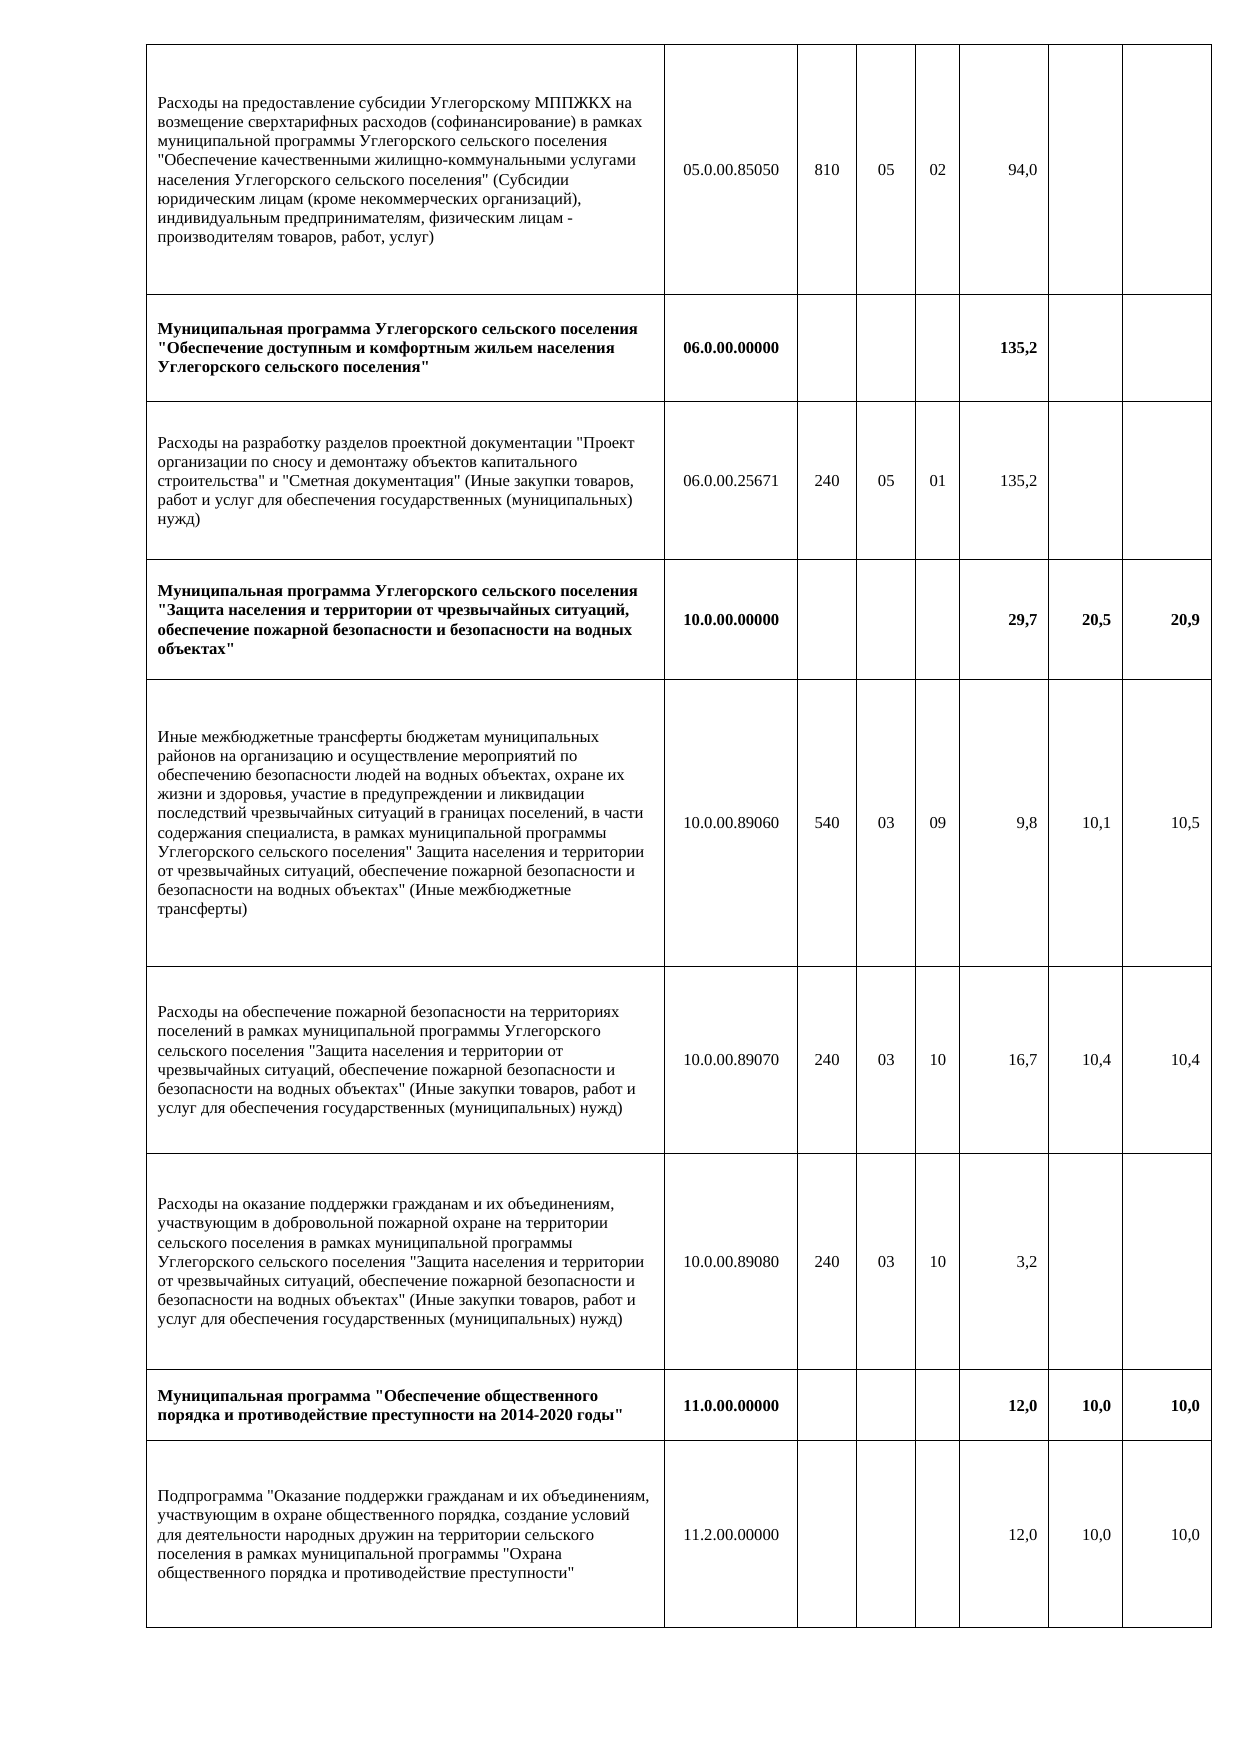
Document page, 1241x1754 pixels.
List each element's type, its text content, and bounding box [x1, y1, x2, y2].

table_cell 10 [916, 967, 959, 1152]
table_cell 11.0.00.00000 [665, 1370, 797, 1440]
table_cell 09 [916, 680, 959, 966]
table_cell [798, 560, 856, 678]
table_cell [916, 1370, 959, 1440]
table_cell 20,9 [1123, 560, 1211, 678]
table_cell 01 [916, 402, 959, 559]
table_cell Муниципальная программа "Обеспечение общественного порядка и противодействие преступности на 2014-2020 годы" [147, 1370, 664, 1440]
table_cell 10.0.00.00000 [665, 560, 797, 678]
table_cell Иные межбюджетные трансферты бюджетам муниципальных районов на организацию и осуществление мероприятий по обеспечению безопасности людей на водных объектах, охране их жизни и здоровья, участие в предупреждении и ликвидации последствий чрезвычайных ситуаций в границах поселений, в части содержания специалиста, в рамках муниципальной программы Углегорского сельского поселения" Защита населения и территории от чрезвычайных ситуаций, обеспечение пожарной безопасности и безопасности на водных объектах" (Иные межбюджетные трансферты) [147, 680, 664, 966]
table_cell 3,2 [960, 1154, 1048, 1369]
table_cell 10.0.00.89070 [665, 967, 797, 1152]
table_cell [798, 295, 856, 401]
table_cell 10,4 [1049, 967, 1122, 1152]
table_cell 11.2.00.00000 [665, 1441, 797, 1627]
table_cell 03 [857, 1154, 915, 1369]
table_cell 29,7 [960, 560, 1048, 678]
table_cell 03 [857, 967, 915, 1152]
table_cell 10,5 [1123, 680, 1211, 966]
table_cell [1123, 45, 1211, 293]
table_cell 9,8 [960, 680, 1048, 966]
table_cell Расходы на предоставление субсидии Углегорскому МППЖКХ на возмещение сверхтарифных расходов (софинансирование) в рамках муниципальной программы Углегорского сельского поселения "Обеспечение качественными жилищно-коммунальными услугами населения Углегорского сельского поселения" (Субсидии юридическим лицам (кроме некоммерческих организаций), индивидуальным предпринимателям, физическим лицам - производителям товаров, работ, услуг) [147, 45, 664, 293]
table_cell [916, 1441, 959, 1627]
table_cell 540 [798, 680, 856, 966]
table_cell [1049, 45, 1122, 293]
table_cell 06.0.00.00000 [665, 295, 797, 401]
table_cell [916, 295, 959, 401]
table_cell 94,0 [960, 45, 1048, 293]
table_cell 810 [798, 45, 856, 293]
table_cell 16,7 [960, 967, 1048, 1152]
table_cell 135,2 [960, 295, 1048, 401]
table_cell Муниципальная программа Углегорского сельского поселения "Защита населения и территории от чрезвычайных ситуаций, обеспечение пожарной безопасности и безопасности на водных объектах" [147, 560, 664, 678]
table_cell 12,0 [960, 1370, 1048, 1440]
table_cell 135,2 [960, 402, 1048, 559]
table_cell Расходы на разработку разделов проектной документации "Проект организации по сносу и демонтажу объектов капитального строительства" и "Сметная документация" (Иные закупки товаров, работ и услуг для обеспечения государственных (муниципальных) нужд) [147, 402, 664, 559]
table_cell [1123, 295, 1211, 401]
table_cell [798, 1441, 856, 1627]
table_cell 10 [916, 1154, 959, 1369]
table_cell 10,0 [1123, 1370, 1211, 1440]
table_cell Расходы на оказание поддержки гражданам и их объединениям, участвующим в добровольной пожарной охране на территории сельского поселения в рамках муниципальной программы Углегорского сельского поселения "Защита населения и территории от чрезвычайных ситуаций, обеспечение пожарной безопасности и безопасности на водных объектах" (Иные закупки товаров, работ и услуг для обеспечения государственных (муниципальных) нужд) [147, 1154, 664, 1369]
table_cell [916, 560, 959, 678]
table_cell 05.0.00.85050 [665, 45, 797, 293]
table_cell [857, 1441, 915, 1627]
table_cell 10,1 [1049, 680, 1122, 966]
table_cell 10,0 [1049, 1370, 1122, 1440]
table_cell 10,0 [1049, 1441, 1122, 1627]
table_cell 10,4 [1123, 967, 1211, 1152]
table_cell [1123, 402, 1211, 559]
table_cell [1049, 402, 1122, 559]
table_cell 05 [857, 45, 915, 293]
table_cell Расходы на обеспечение пожарной безопасности на территориях поселений в рамках муниципальной программы Углегорского сельского поселения "Защита населения и территории от чрезвычайных ситуаций, обеспечение пожарной безопасности и безопасности на водных объектах" (Иные закупки товаров, работ и услуг для обеспечения государственных (муниципальных) нужд) [147, 967, 664, 1152]
table_cell [798, 1370, 856, 1440]
table_cell 20,5 [1049, 560, 1122, 678]
table_cell [1123, 1154, 1211, 1369]
table_cell 10,0 [1123, 1441, 1211, 1627]
table_cell 240 [798, 967, 856, 1152]
table_cell [1049, 295, 1122, 401]
table_cell 240 [798, 402, 856, 559]
table_cell 10.0.00.89080 [665, 1154, 797, 1369]
table_cell [857, 560, 915, 678]
table_cell 12,0 [960, 1441, 1048, 1627]
table_cell [857, 1370, 915, 1440]
table_cell 05 [857, 402, 915, 559]
table_cell Муниципальная программа Углегорского сельского поселения "Обеспечение доступным и комфортным жильем населения Углегорского сельского поселения" [147, 295, 664, 401]
table_cell [857, 295, 915, 401]
table_cell 10.0.00.89060 [665, 680, 797, 966]
table_cell 06.0.00.25671 [665, 402, 797, 559]
table_cell Подпрограмма "Оказание поддержки гражданам и их объединениям, участвующим в охране общественного порядка, создание условий для деятельности народных дружин на территории сельского поселения в рамках муниципальной программы "Охрана общественного порядка и противодействие преступности" [147, 1441, 664, 1627]
table_cell 02 [916, 45, 959, 293]
table_cell 240 [798, 1154, 856, 1369]
table_cell [1049, 1154, 1122, 1369]
table_cell 03 [857, 680, 915, 966]
